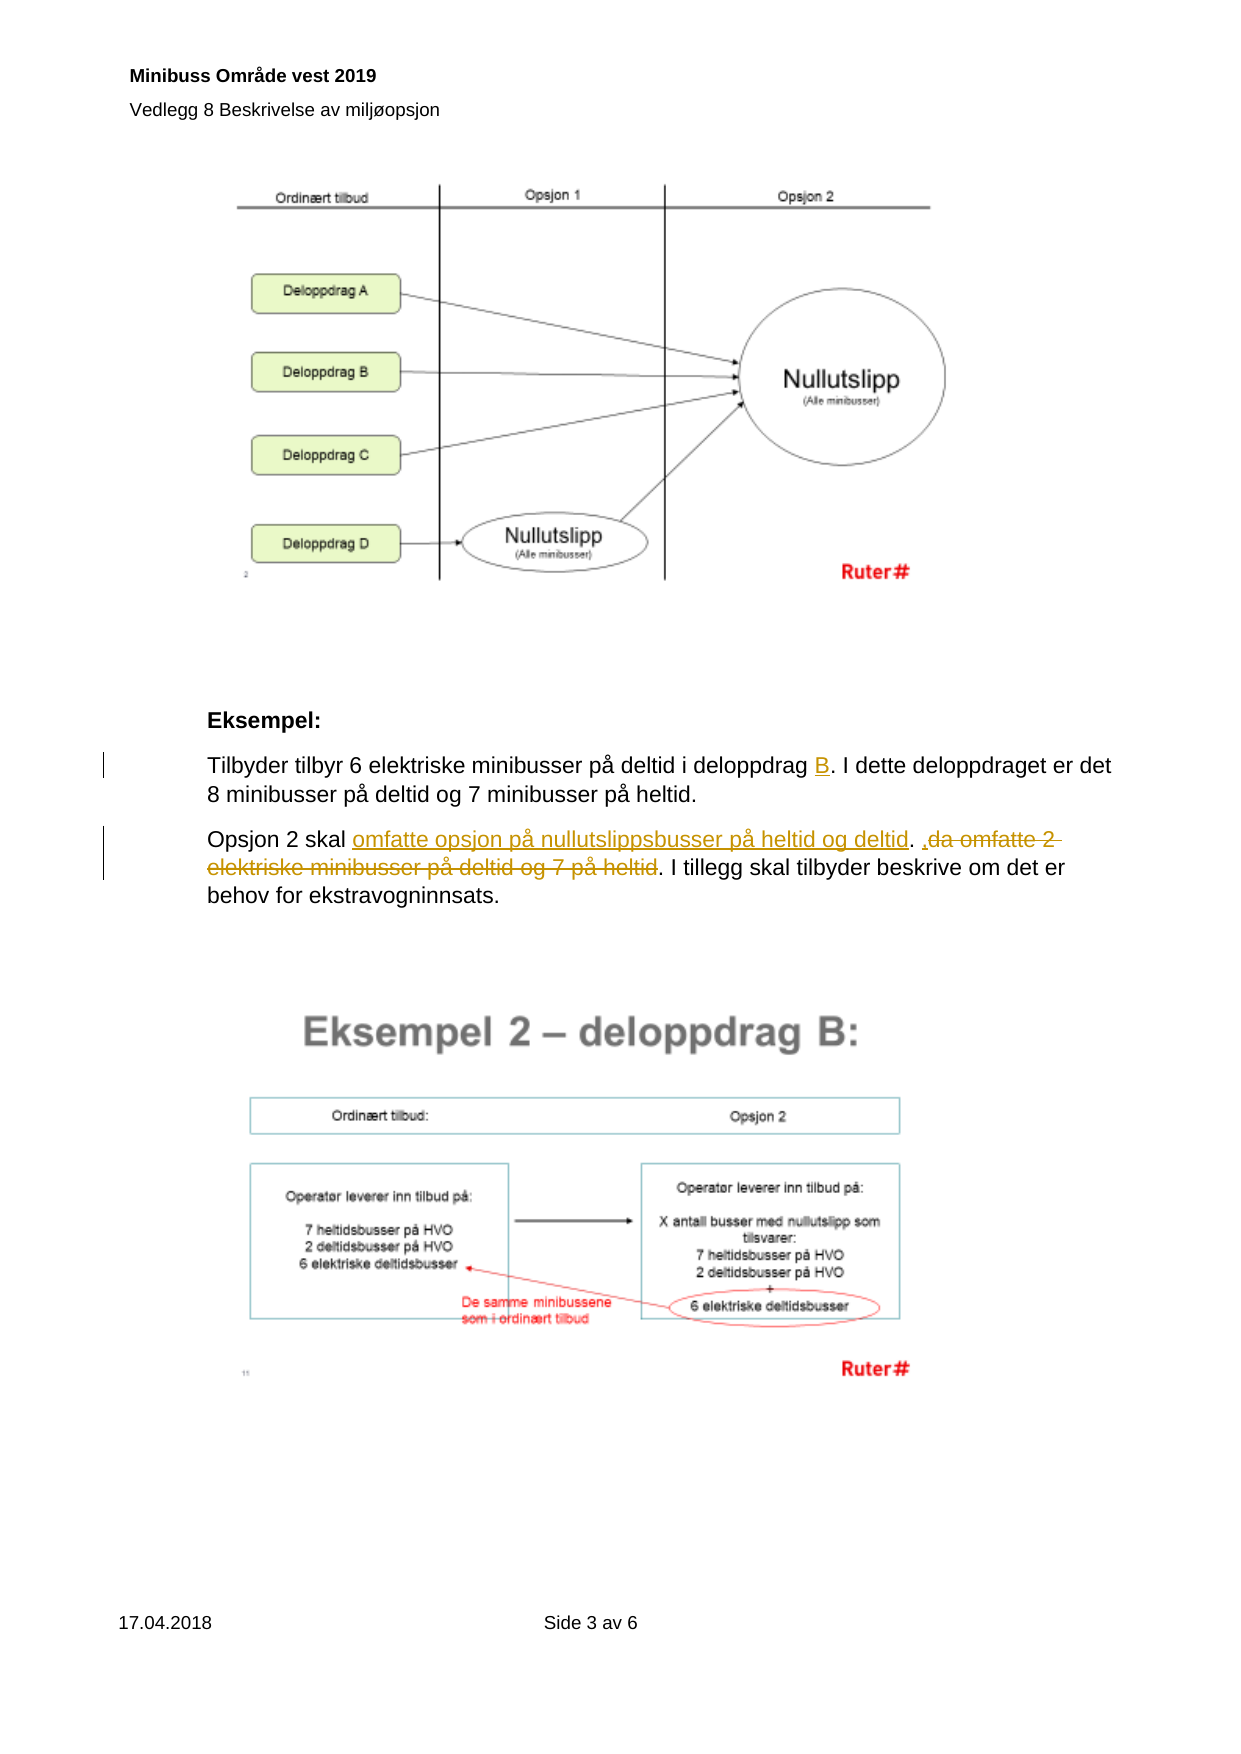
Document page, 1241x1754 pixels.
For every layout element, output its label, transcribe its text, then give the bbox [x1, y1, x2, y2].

picture [206, 972, 957, 1395]
text Eksempel: [207, 707, 1122, 733]
picture [206, 176, 957, 598]
text Opsjon 2 skal . . I tillegg skal tilbyder beskrive om det er behov for ekstravogninnsats. [207, 826, 1122, 909]
text Tilbyder tilbyr 6 elektriske minibusser på deltid i deloppdrag . I dette deloppdraget er det 8 minibusser på deltid og 7 minibusser på heltid. [207, 752, 1122, 807]
